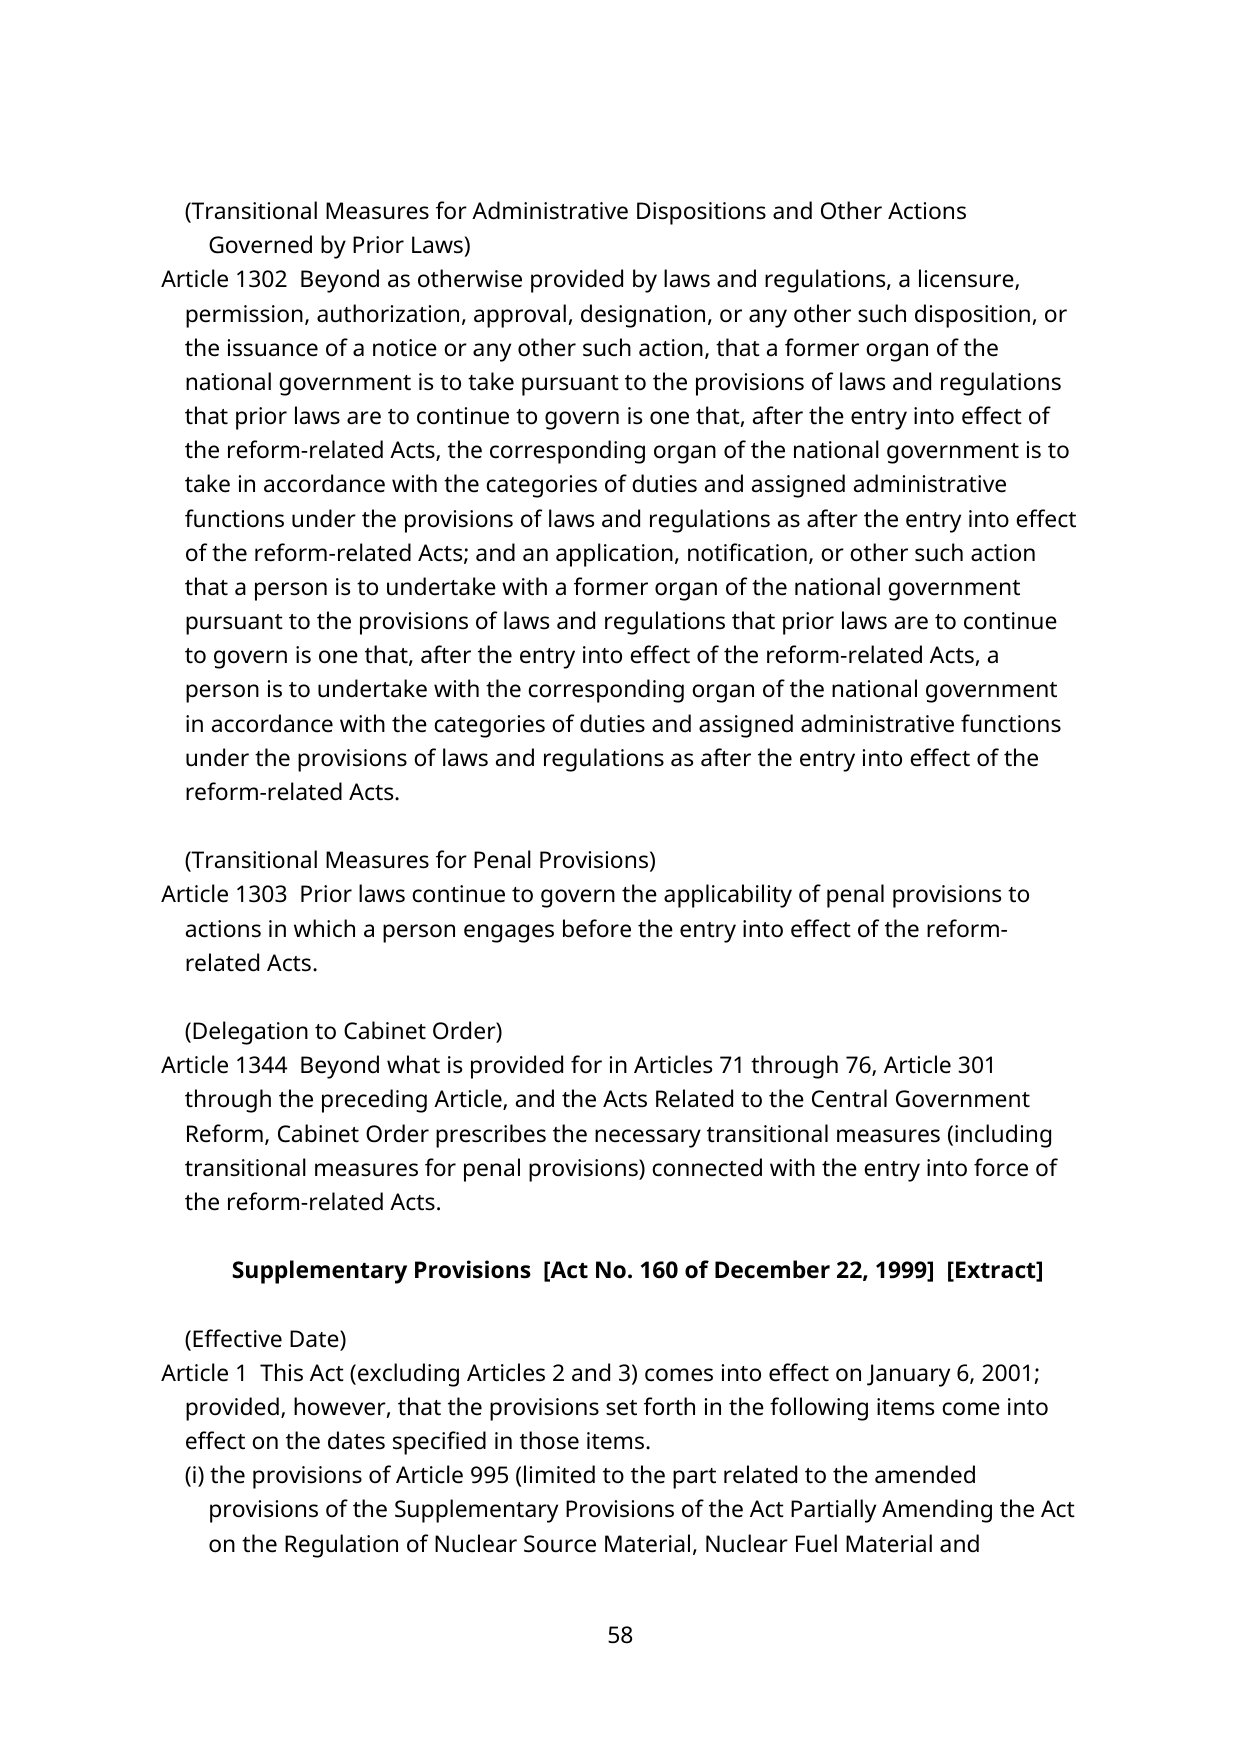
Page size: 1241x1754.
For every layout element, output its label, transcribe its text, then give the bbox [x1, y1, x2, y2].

text Supplementary Provisions [Act No. 160 of December 22, 1999] [Extract] [230, 1253, 1079, 1287]
text Article 1302 Beyond as otherwise provided by laws and regulations, a licensure, permission, authorization, approval, designation, or any other such disposition, or the issuance of a notice or any other such action, that a former organ of the national government is to take pursuant to the provisions of laws and regulations that prior laws are to continue to govern is one that, after the entry into effect of the reform-related Acts, the corresponding organ of the national government is to take in accordance with the categories of duties and assigned administrative functions under the provisions of laws and regulations as after the entry into effect of the reform-related Acts; and an application, notification, or other such action that a person is to undertake with a former organ of the national government pursuant to the provisions of laws and regulations that prior laws are to continue to govern is one that, after the entry into effect of the reform-related Acts, a person is to undertake with the corresponding organ of the national government in accordance with the categories of duties and assigned administrative functions under the provisions of laws and regulations as after the entry into effect of the reform-related Acts. [161, 262, 1079, 809]
text (Delegation to Cabinet Order) [184, 1014, 1079, 1048]
text (Transitional Measures for Penal Provisions) [184, 843, 1079, 877]
text Article 1344 Beyond what is provided for in Articles 71 through 76, Article 301 through the preceding Article, and the Acts Related to the Central Government Reform, Cabinet Order prescribes the necessary transitional measures (including transitional measures for penal provisions) connected with the entry into force of the reform-related Acts. [161, 1048, 1079, 1219]
text (Transitional Measures for Administrative Dispositions and Other Actions Governed by Prior Laws) [184, 194, 1079, 262]
text (Effective Date) [184, 1321, 1079, 1355]
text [184, 1458, 1079, 1560]
text Article 1 This Act (excluding Articles 2 and 3) comes into effect on January 6, 2001; provided, however, that the provisions set forth in the following items come into effect on the dates specified in those items. [161, 1355, 1079, 1458]
text Article 1303 Prior laws continue to govern the applicability of penal provisions to actions in which a person engages before the entry into effect of the reform-related Acts. [161, 877, 1079, 979]
